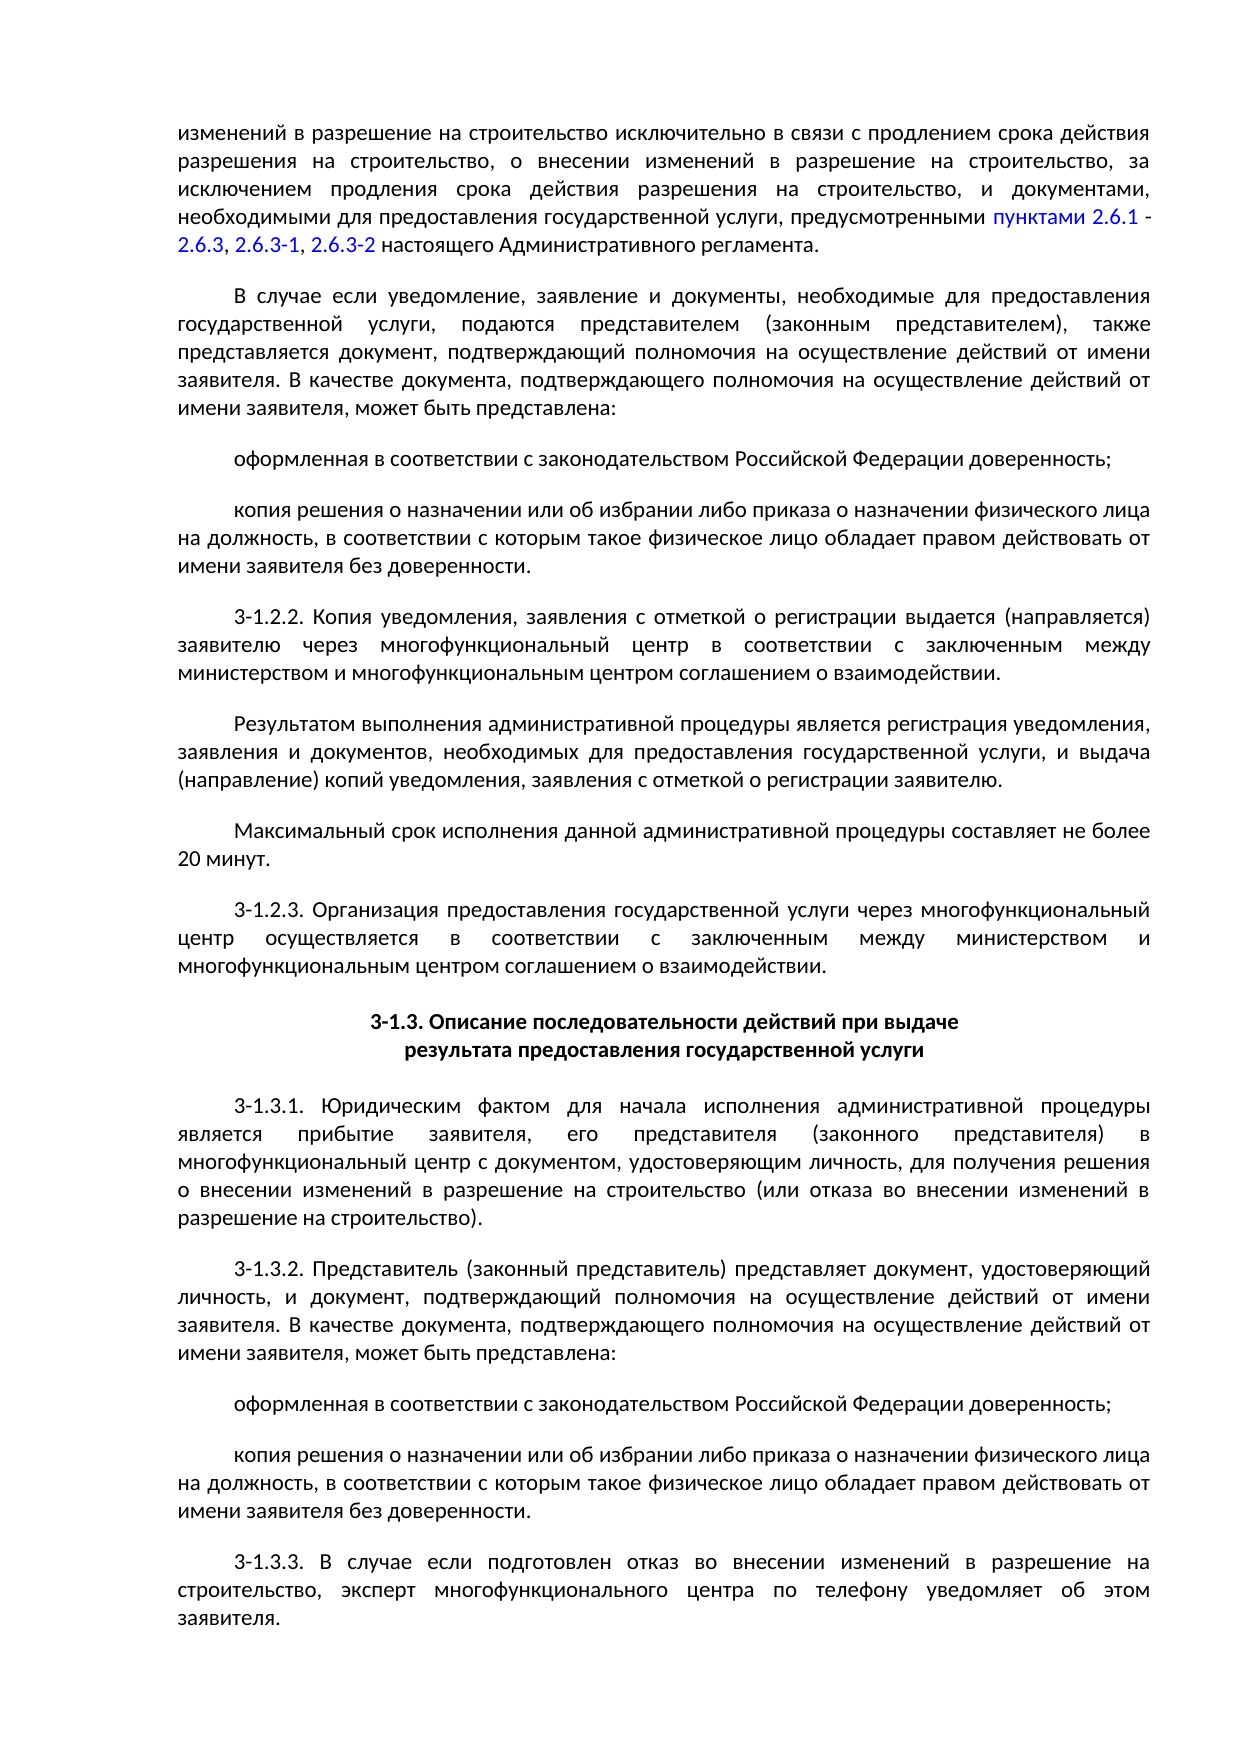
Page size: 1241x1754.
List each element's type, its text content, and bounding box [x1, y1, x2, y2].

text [177, 118, 1152, 258]
text В случае если уведомление, заявление и документы, необходимые для предоставления государственной услуги, подаются представителем (законным представителем), также представляется документ, подтверждающий полномочия на осуществление действий от имени заявителя. В качестве документа, подтверждающего полномочия на осуществление действий от имени заявителя, может быть представлена: [177, 281, 1152, 421]
text 3-1.2.2. Копия уведомления, заявления с отметкой о регистрации выдается (направляется) заявителю через многофункциональный центр в соответствии с заключенным между министерством и многофункциональным центром соглашением о взаимодействии. [177, 602, 1152, 686]
text копия решения о назначении или об избрании либо приказа о назначении физического лица на должность, в соответствии с которым такое физическое лицо обладает правом действовать от имени заявителя без доверенности. [177, 1440, 1152, 1524]
title результата предоставления государственной услуги [177, 1035, 1152, 1063]
text оформленная в соответствии с законодательством Российской Федерации доверенность; [177, 1389, 1152, 1417]
text 3-1.3.3. В случае если подготовлен отказ во внесении изменений в разрешение на строительство, эксперт многофункционального центра по телефону уведомляет об этом заявителя. [177, 1547, 1152, 1631]
title 3-1.3. Описание последовательности действий при выдаче [177, 1007, 1152, 1035]
text 3-1.2.3. Организация предоставления государственной услуги через многофункциональный центр осуществляется в соответствии с заключенным между министерством и многофункциональным центром соглашением о взаимодействии. [177, 895, 1152, 979]
text Результатом выполнения административной процедуры является регистрация уведомления, заявления и документов, необходимых для предоставления государственной услуги, и выдача (направление) копий уведомления, заявления с отметкой о регистрации заявителю. [177, 709, 1152, 793]
text 3-1.3.1. Юридическим фактом для начала исполнения административной процедуры является прибытие заявителя, его представителя (законного представителя) в многофункциональный центр с документом, удостоверяющим личность, для получения решения о внесении изменений в разрешение на строительство (или отказа во внесении изменений в разрешение на строительство). [177, 1091, 1152, 1231]
text 3-1.3.2. Представитель (законный представитель) представляет документ, удостоверяющий личность, и документ, подтверждающий полномочия на осуществление действий от имени заявителя. В качестве документа, подтверждающего полномочия на осуществление действий от имени заявителя, может быть представлена: [177, 1254, 1152, 1366]
text копия решения о назначении или об избрании либо приказа о назначении физического лица на должность, в соответствии с которым такое физическое лицо обладает правом действовать от имени заявителя без доверенности. [177, 495, 1152, 579]
text оформленная в соответствии с законодательством Российской Федерации доверенность; [177, 444, 1152, 472]
text Максимальный срок исполнения данной административной процедуры составляет не более 20 минут. [177, 816, 1152, 872]
